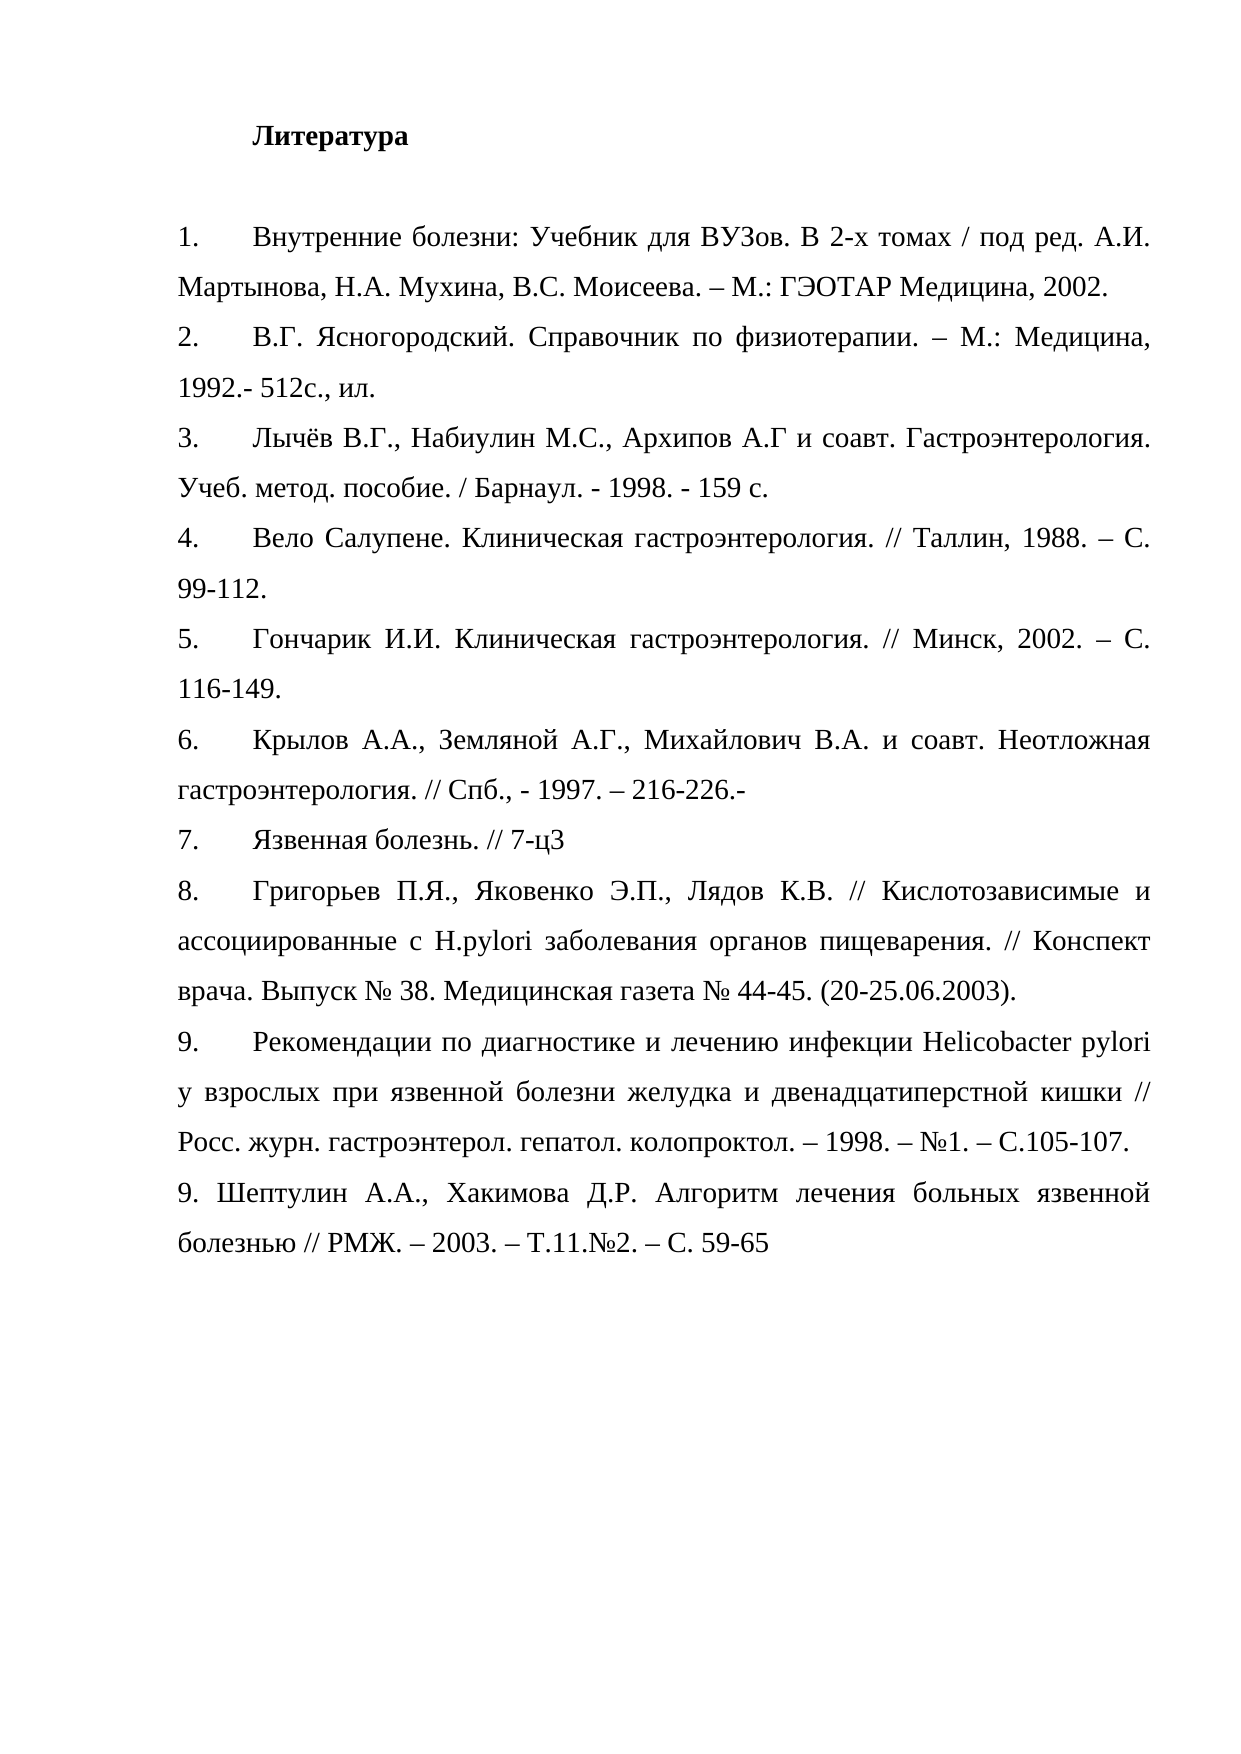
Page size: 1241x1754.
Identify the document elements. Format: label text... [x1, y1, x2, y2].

list Гончарик И.И. Клиническая гастроэнтерология. // Минск, 2002. – С. 116-149. [177, 621, 1152, 705]
list Вело Салупене. Клиническая гастроэнтерология. // Таллин, 1988. – С. 99-112. [177, 521, 1152, 604]
list Крылов А.А., Земляной А.Г., Михайлович В.А. и соавт. Неотложная гастроэнтерология. // Спб., - 1997. – 216-226.- [177, 722, 1152, 806]
list В.Г. Ясногородский. Справочник по физиотерапии. – М.: Медицина, 1992.- 512с., ил. [177, 319, 1152, 403]
list Внутренние болезни: Учебник для ВУЗов. В 2-х томах / под ред. А.И. Мартынова, Н.А. Мухина, В.С. Моисеева. – М.: ГЭОТАР Медицина, 2002. [177, 219, 1152, 303]
list Рекомендации по диагностике и лечению инфекции Helicobacter pylori у взрослых при язвенной болезни желудка и двенадцатиперстной кишки // Росс. журн. гастроэнтерол. гепатол. колопроктол. – 1998. – №1. – С.105-107. [177, 1024, 1152, 1158]
text 9. Шептулин А.А., Хакимова Д.Р. Алгоритм лечения больных язвенной болезнью // РМЖ. – 2003. – Т.11.№2. – С. 59-65 [177, 1175, 1152, 1258]
list Язвенная болезнь. // 7-ц3 [177, 822, 1152, 856]
list Лычёв В.Г., Набиулин М.С., Архипов А.Г и соавт. Гастроэнтерология. Учеб. метод. пособие. / Барнаул. - 1998. - 159 с. [177, 420, 1152, 504]
list Григорьев П.Я., Яковенко Э.П., Лядов К.В. // Кислотозависимые и ассоциированные с H.pylori заболевания органов пищеварения. // Конспект врача. Выпуск № 38. Медицинская газета № 44-45. (20-25.06.2003). [177, 873, 1152, 1007]
text Литература [177, 118, 1152, 152]
